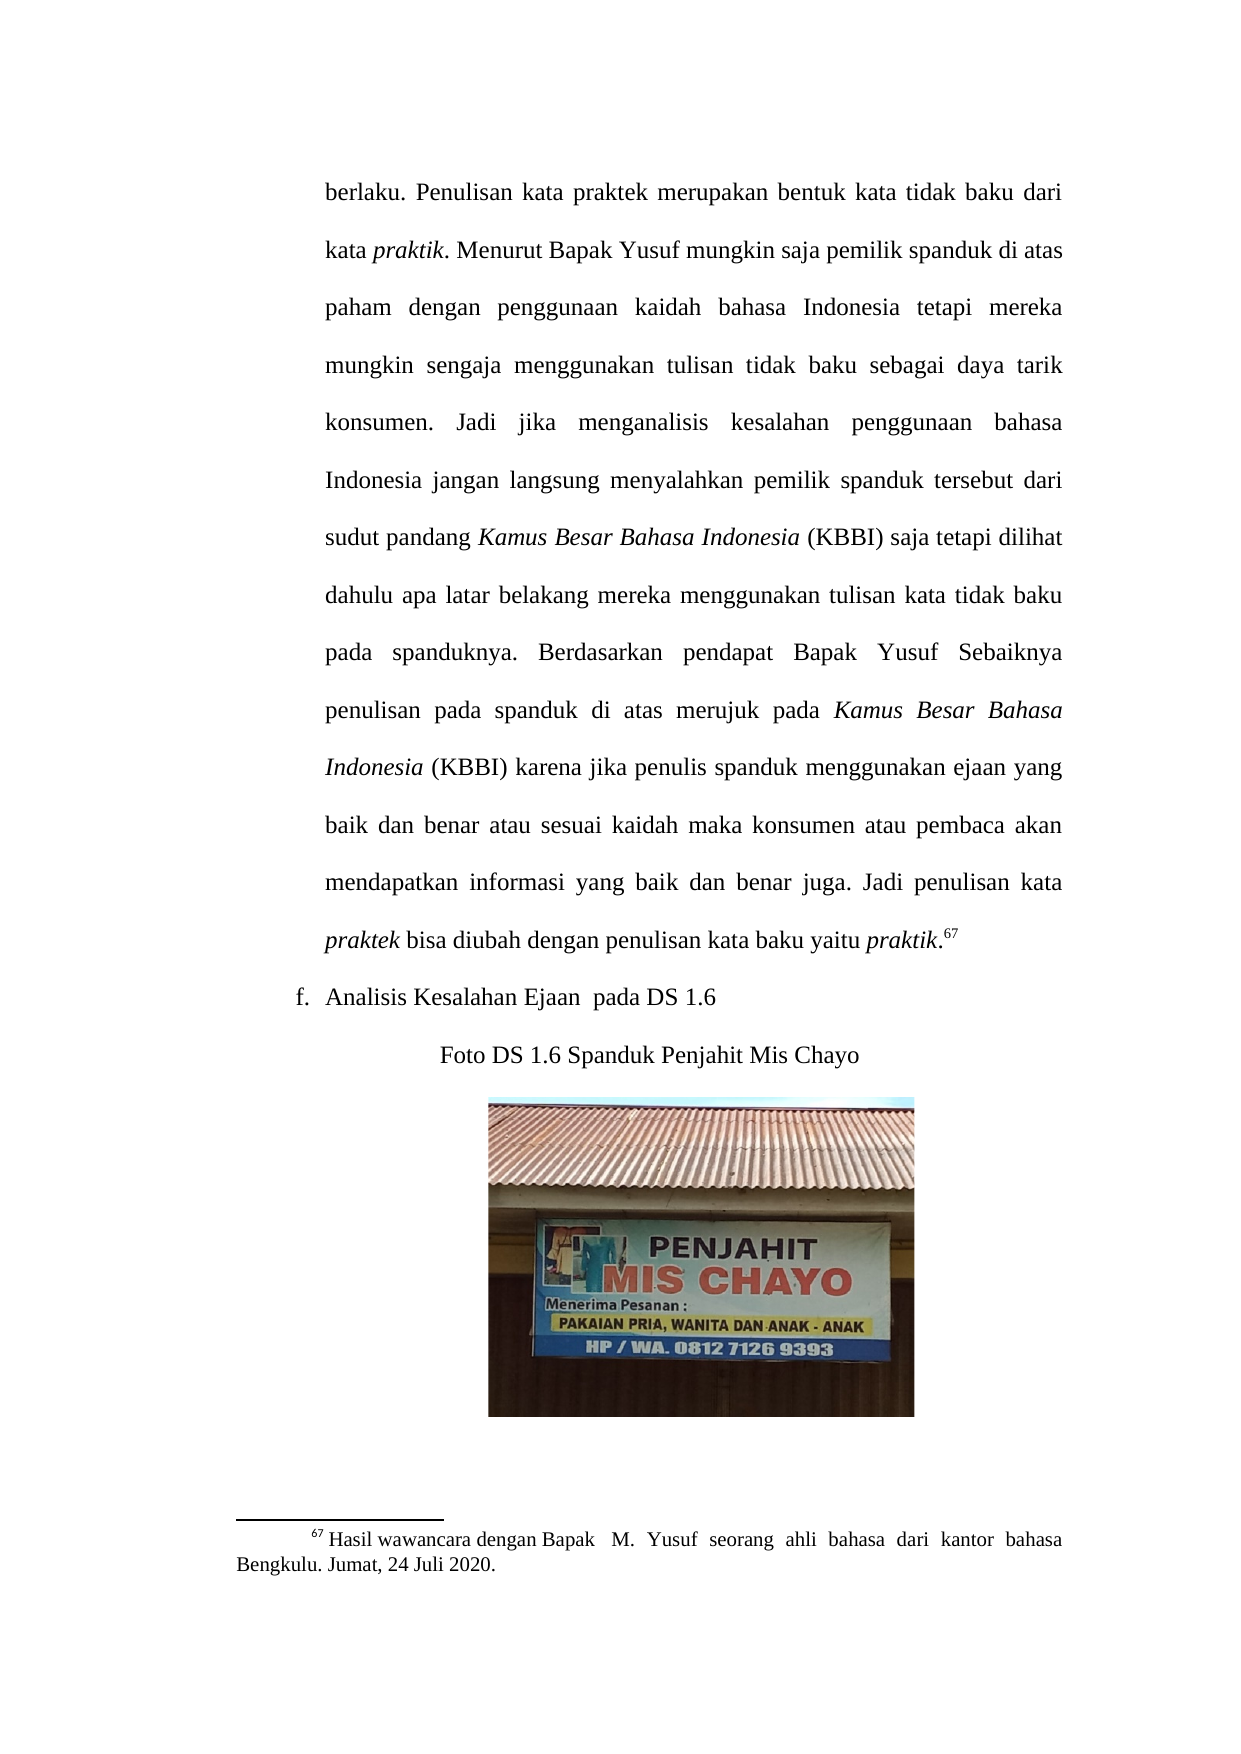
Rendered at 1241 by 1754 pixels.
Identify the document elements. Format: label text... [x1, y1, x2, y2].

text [325, 177, 1063, 953]
text Foto DS 1.6 Spanduk Penjahit Mis Chayo [236, 1040, 1063, 1068]
picture [488, 1097, 915, 1417]
list Analisis Kesalahan Ejaan pada DS 1.6 [295, 982, 1063, 1011]
